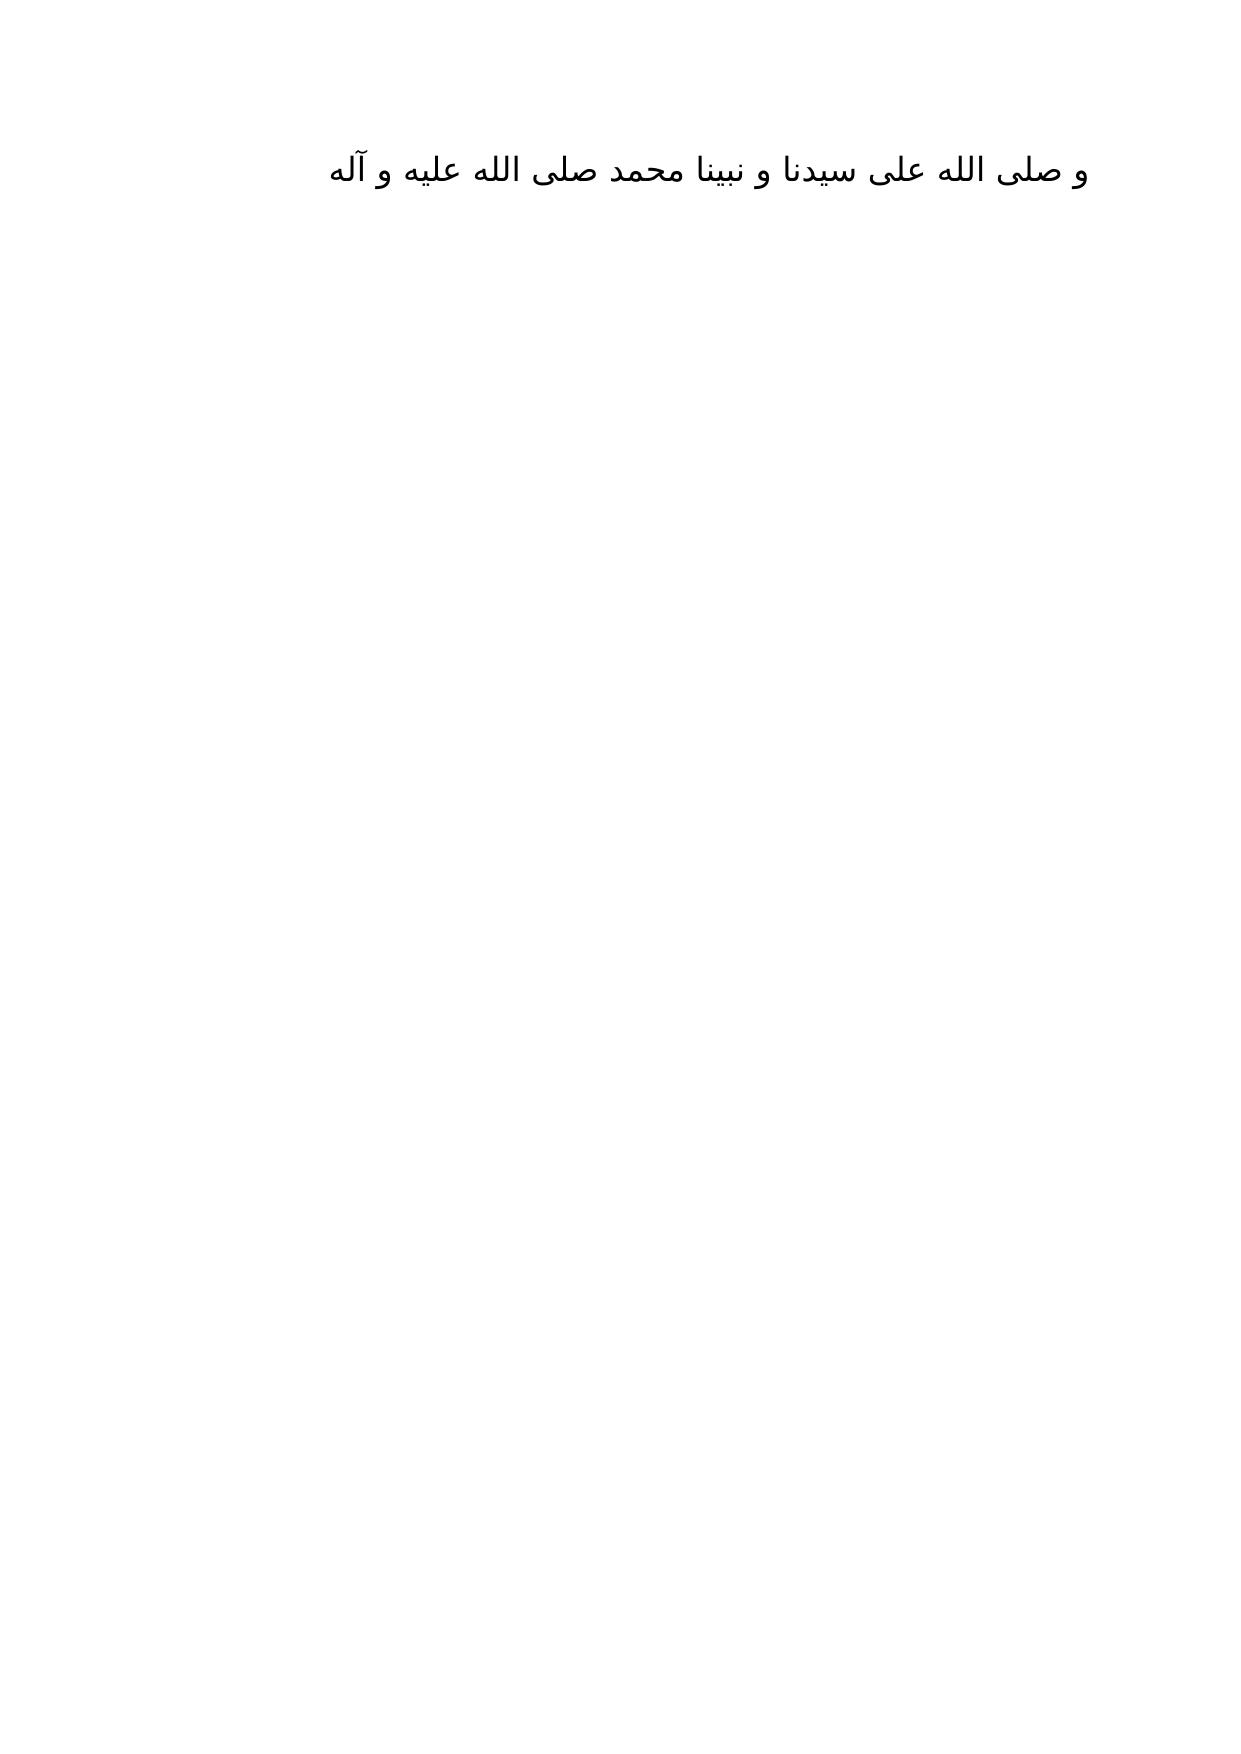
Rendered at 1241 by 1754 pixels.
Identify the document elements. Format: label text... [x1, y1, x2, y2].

text و صلی الله علی سیدنا و نبینا محمد صلی الله علیه و آله [150, 150, 1090, 189]
